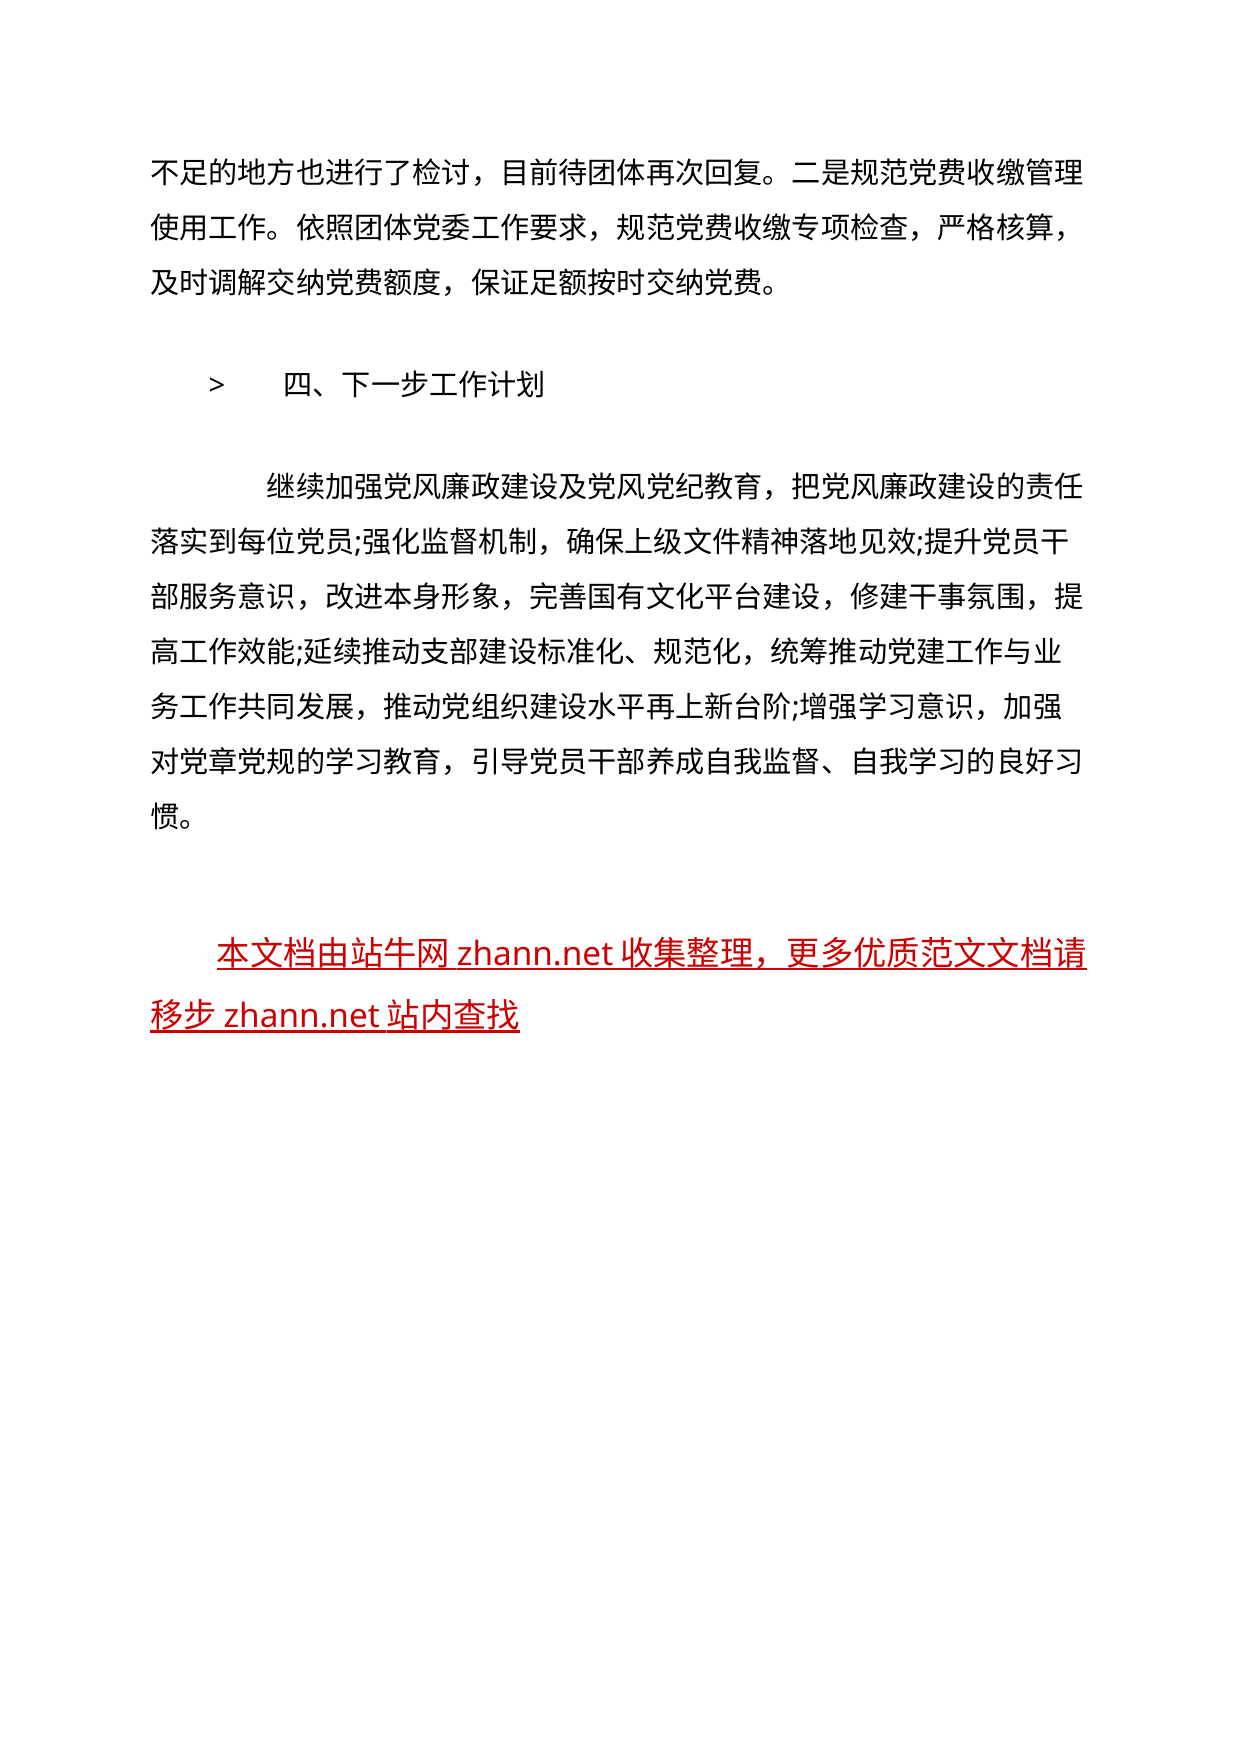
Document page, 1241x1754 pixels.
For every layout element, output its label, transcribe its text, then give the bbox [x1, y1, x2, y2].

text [150, 150, 1090, 302]
text 继续加强党风廉政建设及党风党纪教育，把党风廉政建设的责任落实到每位党员;强化监督机制，确保上级文件精神落地见效;提升党员干部服务意识，改进本身形象，完善国有文化平台建设，修建干事氛围，提高工作效能;延续推动支部建设标准化、规范化，统筹推动党建工作与业务工作共同发展，推动党组织建设水平再上新台阶;增强学习意识，加强对党章党规的学习教育，引导党员干部养成自我监督、自我学习的良好习惯。 [150, 463, 1090, 836]
text 本文档由站牛网zhann.net收集整理，更多优质范文文档请移步zhann.net站内查找 [150, 926, 1090, 1037]
text > 四、下一步工作计划 [150, 362, 1090, 404]
